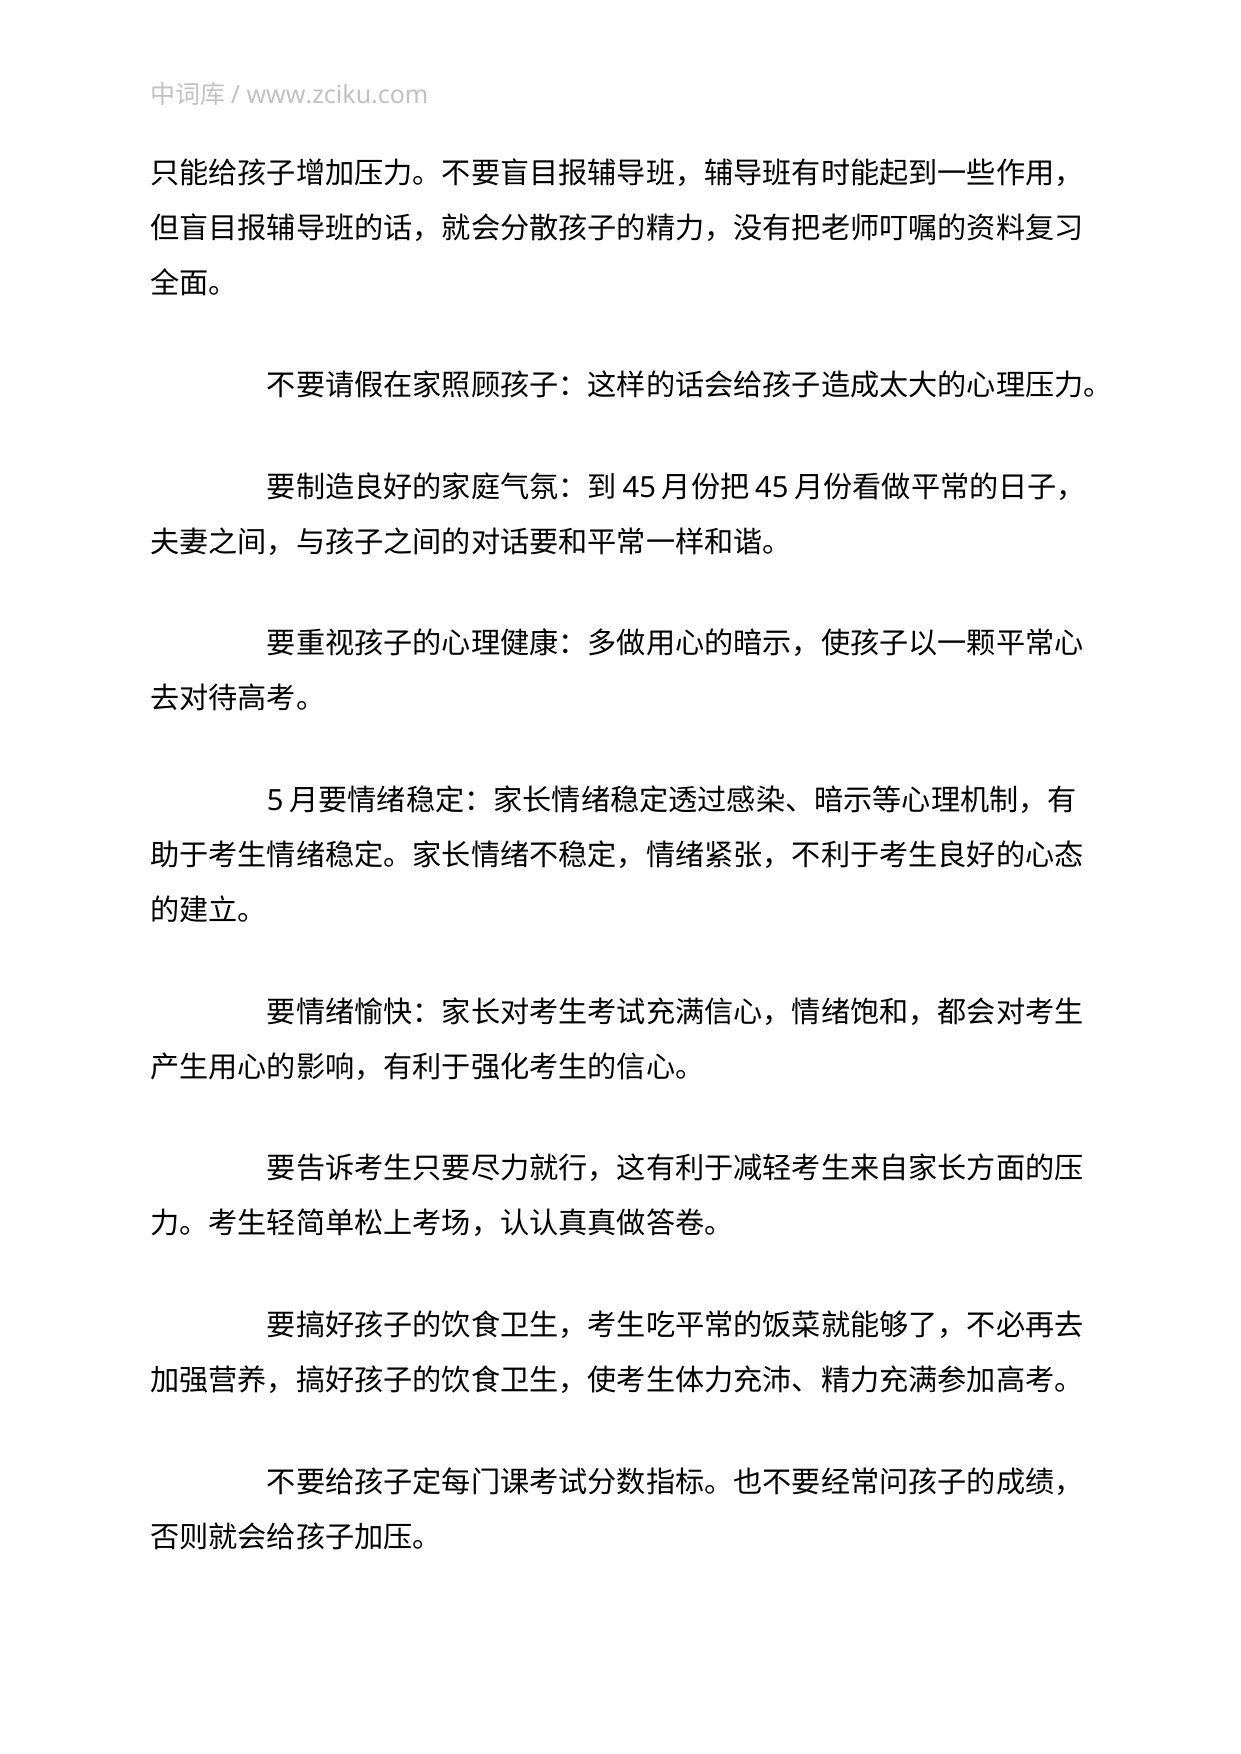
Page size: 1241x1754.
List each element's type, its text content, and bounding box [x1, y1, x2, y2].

text 要制造良好的家庭气氛：到45月份把45月份看做平常的日子，夫妻之间，与孩子之间的对话要和平常一样和谐。 [150, 463, 1090, 561]
text 要搞好孩子的饮食卫生，考生吃平常的饭菜就能够了，不必再去加强营养，搞好孩子的饮食卫生，使考生体力充沛、精力充满参加高考。 [150, 1302, 1090, 1399]
text 5月要情绪稳定：家长情绪稳定透过感染、暗示等心理机制，有助于考生情绪稳定。家长情绪不稳定，情绪紧张，不利于考生良好的心态的建立。 [150, 777, 1090, 929]
text 要重视孩子的心理健康：多做用心的暗示，使孩子以一颗平常心去对待高考。 [150, 620, 1090, 717]
text 不要请假在家照顾孩子：这样的话会给孩子造成太大的心理压力。 [150, 362, 1090, 404]
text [150, 150, 1090, 302]
text 要情绪愉快：家长对考生考试充满信心，情绪饱和，都会对考生产生用心的影响，有利于强化考生的信心。 [150, 988, 1090, 1086]
text 要告诉考生只要尽力就行，这有利于减轻考生来自家长方面的压力。考生轻简单松上考场，认认真真做答卷。 [150, 1145, 1090, 1242]
text 不要给孩子定每门课考试分数指标。也不要经常问孩子的成绩，否则就会给孩子加压。 [150, 1458, 1090, 1556]
